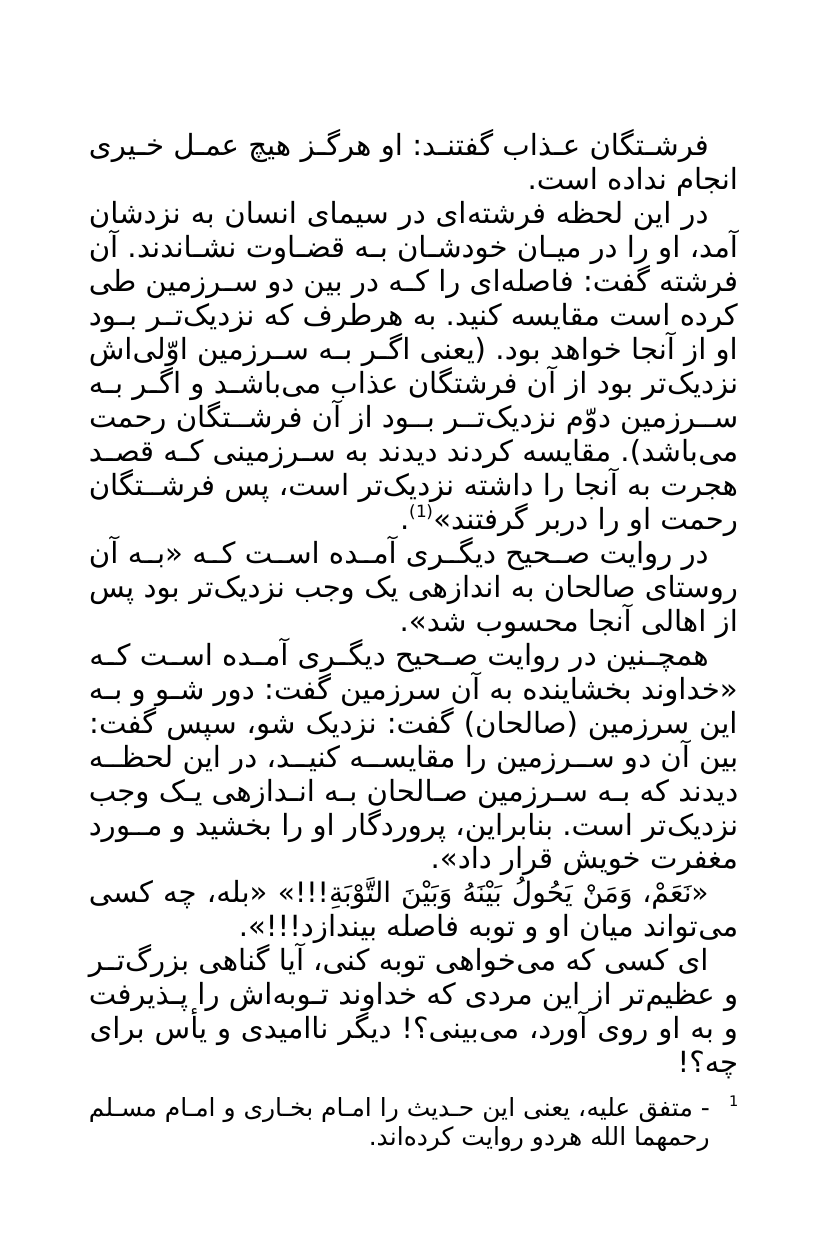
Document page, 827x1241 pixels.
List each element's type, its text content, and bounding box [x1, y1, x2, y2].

text در روایت صحیح دیگری آمده است که «به آن روستای صالحان به اندازهی یک وجب نزدیک‌تر بود پس از اهالی آنجا محسوب شد». [89, 536, 738, 638]
text «نَعَمْ، وَمَنْ يَحُولُ بَيْنَهُ وَبَيْنَ التَّوْبَةِ!!!» «بله، چه کسی می‌تواند میان او و توبه فاصله بیندازد!!!». [89, 876, 738, 944]
text ای کسی که می‌خواهی توبه کنی، آیا گناهی بزرگ‌تر و عظیم‌تر از این مردی که خداوند توبه‌اش را پذیرفت و به او روی آورد، می‌بینی؟! دیگر ناامیدی و یأس برای چه؟! [89, 944, 738, 1079]
text در این لحظه فرشته‌ای در سیمای انسان به نزدشان آمد، او را در میان خودشان به قضاوت نشاندند. آن فرشته گفت: فاصله‌ای را که در بین دو سرزمین طی کرده است مقایسه کنید. به هرطرف که نزدیک‌تر بود او از آنجا خواهد بود. (یعنی اگر به سرزمین اوّلی‌اش نزدیک‌تر بود از آن فرشتگان عذاب می‌باشد و اگر به سرزمین دوّم نزدیک‌تر بود از آن فرشتگان رحمت می‌باشد). مقایسه کردند دیدند به سرزمینی که قصد هجرت به آنجا را داشته نزدیک‌تر است، پس فرشتگان رحمت او را دربر گرفتند»(). [89, 197, 738, 536]
text فرشتگان عذاب گفتند: او هرگز هیچ عمل خیری انجام نداده است. [89, 129, 738, 197]
text همچنین در روایت صحیح دیگری آمده است که «خداوند بخشاینده به آن سرزمین گفت: دور شو و به این سرزمین (صالحان) گفت: نزدیک شو، سپس گفت: بین آن دو سرزمین را مقایسه کنید، در این لحظه دیدند که به سرزمین صالحان به اندازهی یک وجب نزدیک‌تر است. بنابراین، پروردگار او را بخشید و مورد مغفرت خویش قرار داد». [89, 638, 738, 876]
